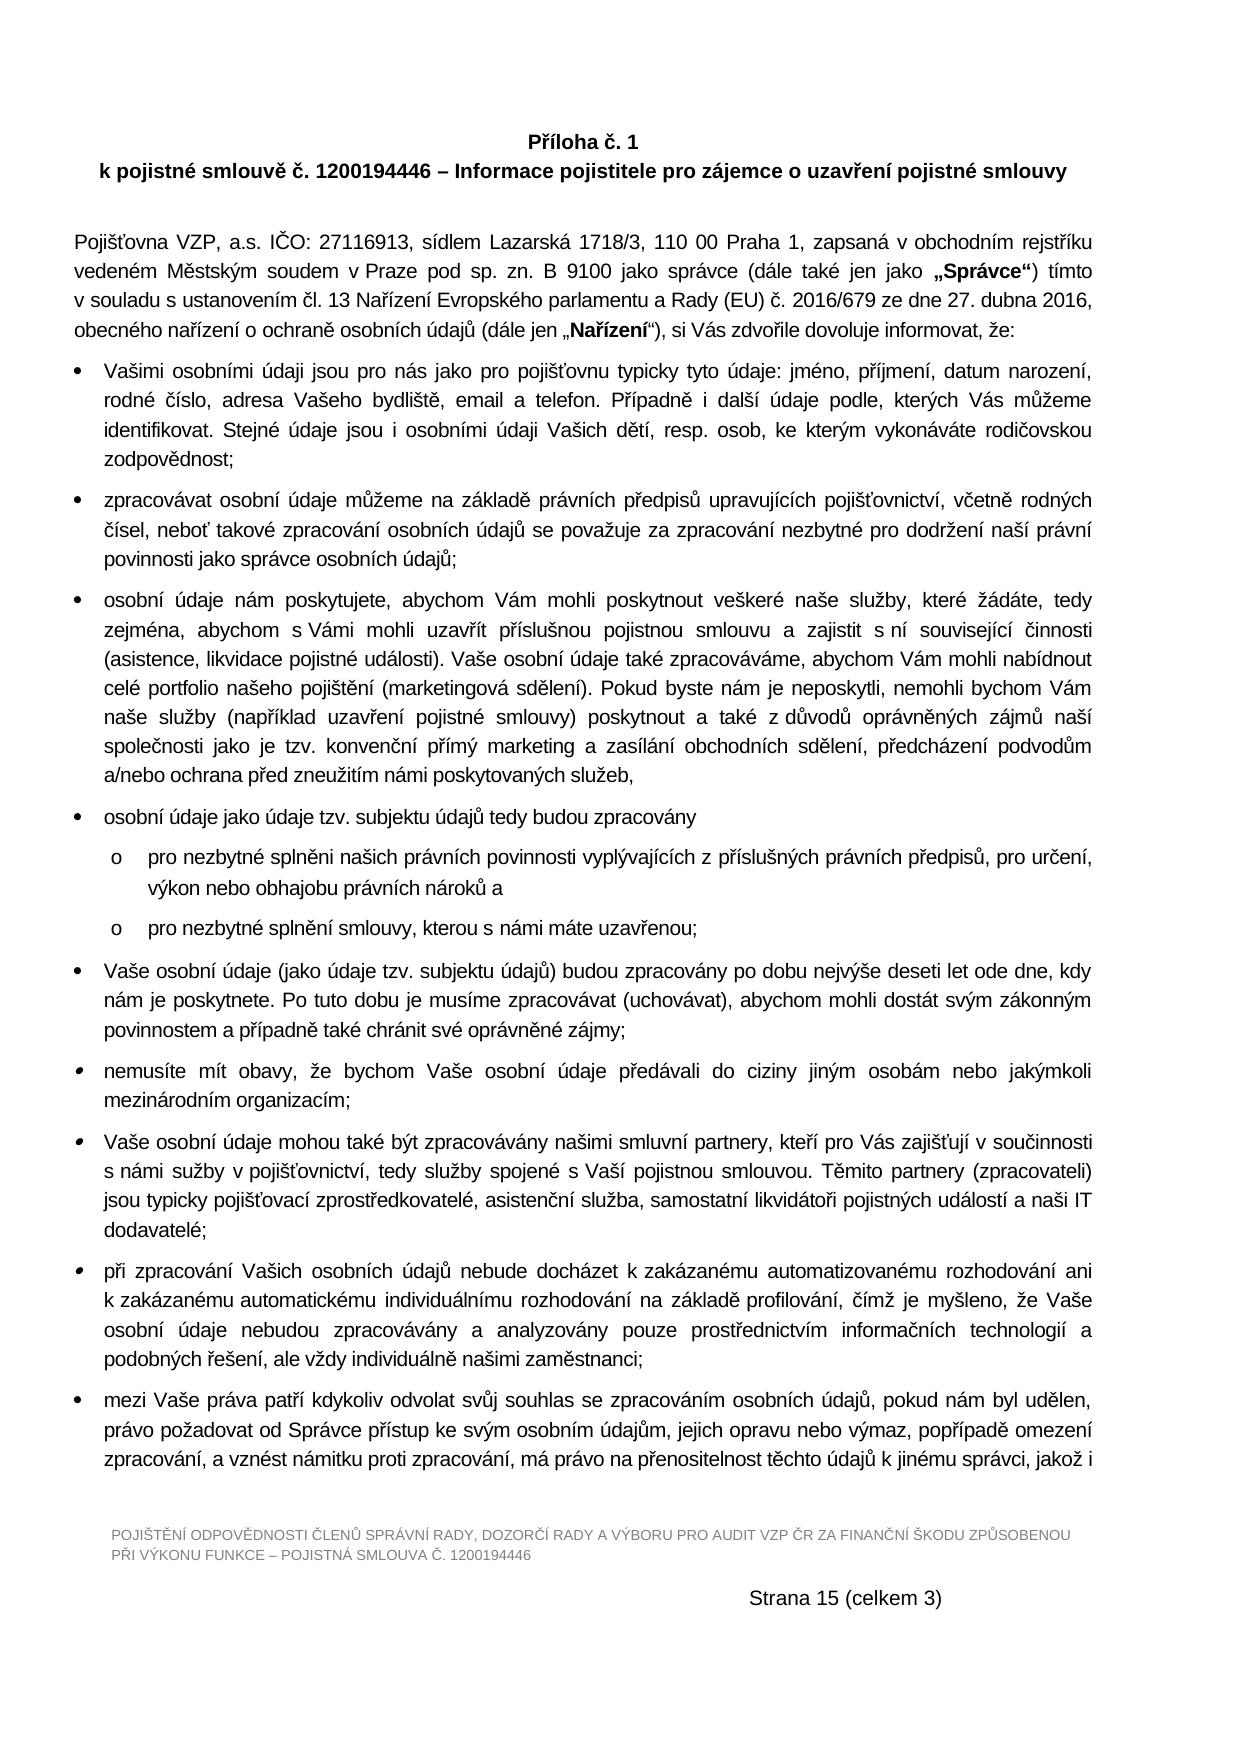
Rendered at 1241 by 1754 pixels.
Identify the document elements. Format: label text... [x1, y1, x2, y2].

list Vaše osobní údaje (jako údaje tzv. subjektu údajů) budou zpracovány po dobu nejvýše deseti let ode dne, kdy nám je poskytnete. Po tuto dobu je musíme zpracovávat (uchovávat), abychom mohli dostát svým zákonným povinnostem a případně také chránit své oprávněné zájmy; [74, 954, 1093, 1041]
text Příloha č. 1 [74, 125, 1093, 154]
list Vašimi osobními údaji jsou pro nás jako pro pojišťovnu typicky tyto údaje: jméno, příjmení, datum narození, rodné číslo, adresa Vašeho bydliště, email a telefon. Případně i další údaje podle, kterých Vás můžeme identifikovat. Stejné údaje jsou i osobními údaji Vašich dětí, resp. osob, ke kterým vykonáváte rodičovskou zodpovědnost; [74, 354, 1093, 471]
list při zpracování Vašich osobních údajů nebude docházet k zakázanému automatizovanému rozhodování ani k zakázanému automatickému individuálnímu rozhodování na základě profilování, čímž je myšleno, že Vaše osobní údaje nebudou zpracovávány a analyzovány pouze prostřednictvím informačních technologií a podobných řešení, ale vždy individuálně našimi zaměstnanci; [74, 1254, 1093, 1371]
list nemusíte mít obavy, že bychom Vaše osobní údaje předávali do ciziny jiným osobám nebo jakýmkoli mezinárodním organizacím; [74, 1054, 1093, 1112]
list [74, 1383, 1093, 1471]
list pro nezbytné splněni našich právních povinnosti vyplývajících z příslušných právních předpisů, pro určení, výkon nebo obhajobu právních nároků a [110, 841, 1093, 900]
list pro nezbytné splnění smlouvy, kterou s námi máte uzavřenou; [110, 912, 1093, 941]
list osobní údaje jako údaje tzv. subjektu údajů tedy budou zpracovány [74, 800, 1093, 829]
list zpracovávat osobní údaje můžeme na základě právních předpisů upravujících pojišťovnictví, včetně rodných čísel, neboť takové zpracování osobních údajů se považuje za zpracování nezbytné pro dodržení naší právní povinnosti jako správce osobních údajů; [74, 483, 1093, 571]
list Vaše osobní údaje mohou také být zpracovávány našimi smluvní partnery, kteří pro Vás zajišťují v součinnosti s námi sužby v pojišťovnictví, tedy služby spojené s Vaší pojistnou smlouvou. Těmito partnery (zpracovateli) jsou typicky pojišťovací zprostředkovatelé, asistenční služba, samostatní likvidátoři pojistných událostí a naši IT dodavatelé; [74, 1125, 1093, 1241]
list osobní údaje nám poskytujete, abychom Vám mohli poskytnout veškeré naše služby, které žádáte, tedy zejména, abychom s Vámi mohli uzavřít příslušnou pojistnou smlouvu a zajistit s ní související činnosti (asistence, likvidace pojistné události). Vaše osobní údaje také zpracováváme, abychom Vám mohli nabídnout celé portfolio našeho pojištění (marketingová sdělení). Pokud byste nám je neposkytli, nemohli bychom Vám naše služby (například uzavření pojistné smlouvy) poskytnout a také z důvodů oprávněných zájmů naší společnosti jako je tzv. konvenční přímý marketing a zasílání obchodních sdělení, předcházení podvodům a/nebo ochrana před zneužitím námi poskytovaných služeb, [74, 583, 1093, 787]
text k pojistné smlouvě č. 1200194446 – Informace pojistitele pro zájemce o uzavření pojistné smlouvy [74, 154, 1093, 183]
text Pojišťovna VZP, a.s. IČO: 27116913, sídlem Lazarská 1718/3, 110 00 Praha 1, zapsaná v obchodním rejstříku vedeném Městským soudem v Praze pod sp. zn. B 9100 jako správce (dále také jen jako „Správce“) tímto v souladu s ustanovením čl. 13 Nařízení Evropského parlamentu a Rady (EU) č. 2016/679 ze dne 27. dubna 2016, obecného nařízení o ochraně osobních údajů (dále jen „Nařízení“), si Vás zdvořile dovoluje informovat, že: [74, 225, 1093, 341]
